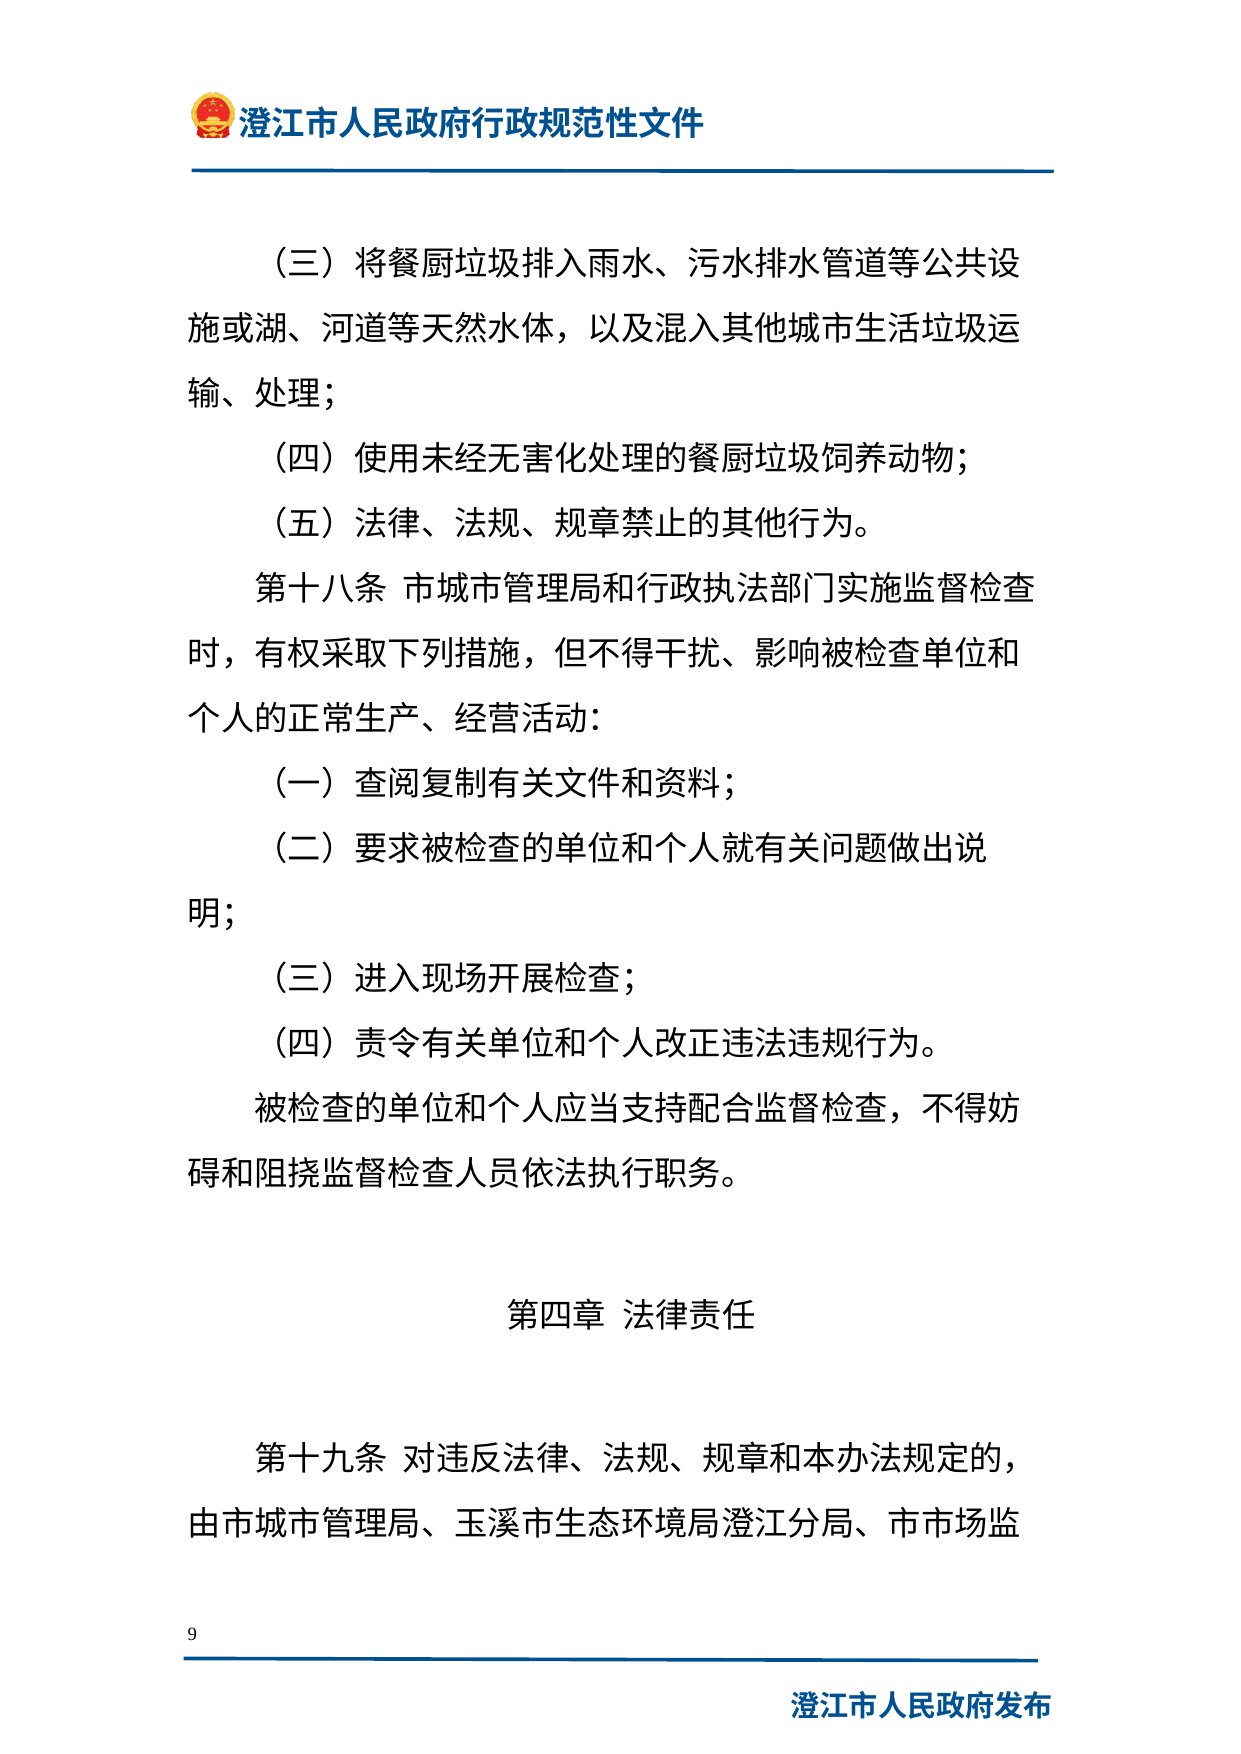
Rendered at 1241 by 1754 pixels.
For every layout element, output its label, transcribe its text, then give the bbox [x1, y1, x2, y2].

text 第十八条 市城市管理局和行政执法部门实施监督检查时，有权采取下列措施，但不得干扰、影响被检查单位和个人的正常生产、经营活动： [187, 553, 1053, 748]
text 第十九条 对违反法律、法规、规章和本办法规定的，由市城市管理局、玉溪市生态环境局澄江分局、市市场监管局、市农业农村局等有关部门依法查处；情节严重、涉嫌犯罪的，移送司法机关依法追究其法律责任。 [187, 1423, 1053, 1553]
list 法律责任 [187, 1281, 1053, 1346]
text （三）将餐厨垃圾排入雨水、污水排水管道等公共设施或湖、河道等天然水体，以及混入其他城市生活垃圾运输、处理； [187, 228, 1053, 423]
text （二）要求被检查的单位和个人就有关问题做出说明； [187, 813, 1053, 943]
picture [187, 90, 239, 142]
text （五）法律、法规、规章禁止的其他行为。 [187, 488, 1053, 553]
text （四）使用未经无害化处理的餐厨垃圾饲养动物； [187, 423, 1053, 488]
text 被检查的单位和个人应当支持配合监督检查，不得妨碍和阻挠监督检查人员依法执行职务。 [187, 1073, 1053, 1203]
text （四）责令有关单位和个人改正违法违规行为。 [187, 1008, 1053, 1073]
text （三）进入现场开展检查； [187, 943, 1053, 1008]
text （一）查阅复制有关文件和资料； [187, 748, 1053, 813]
